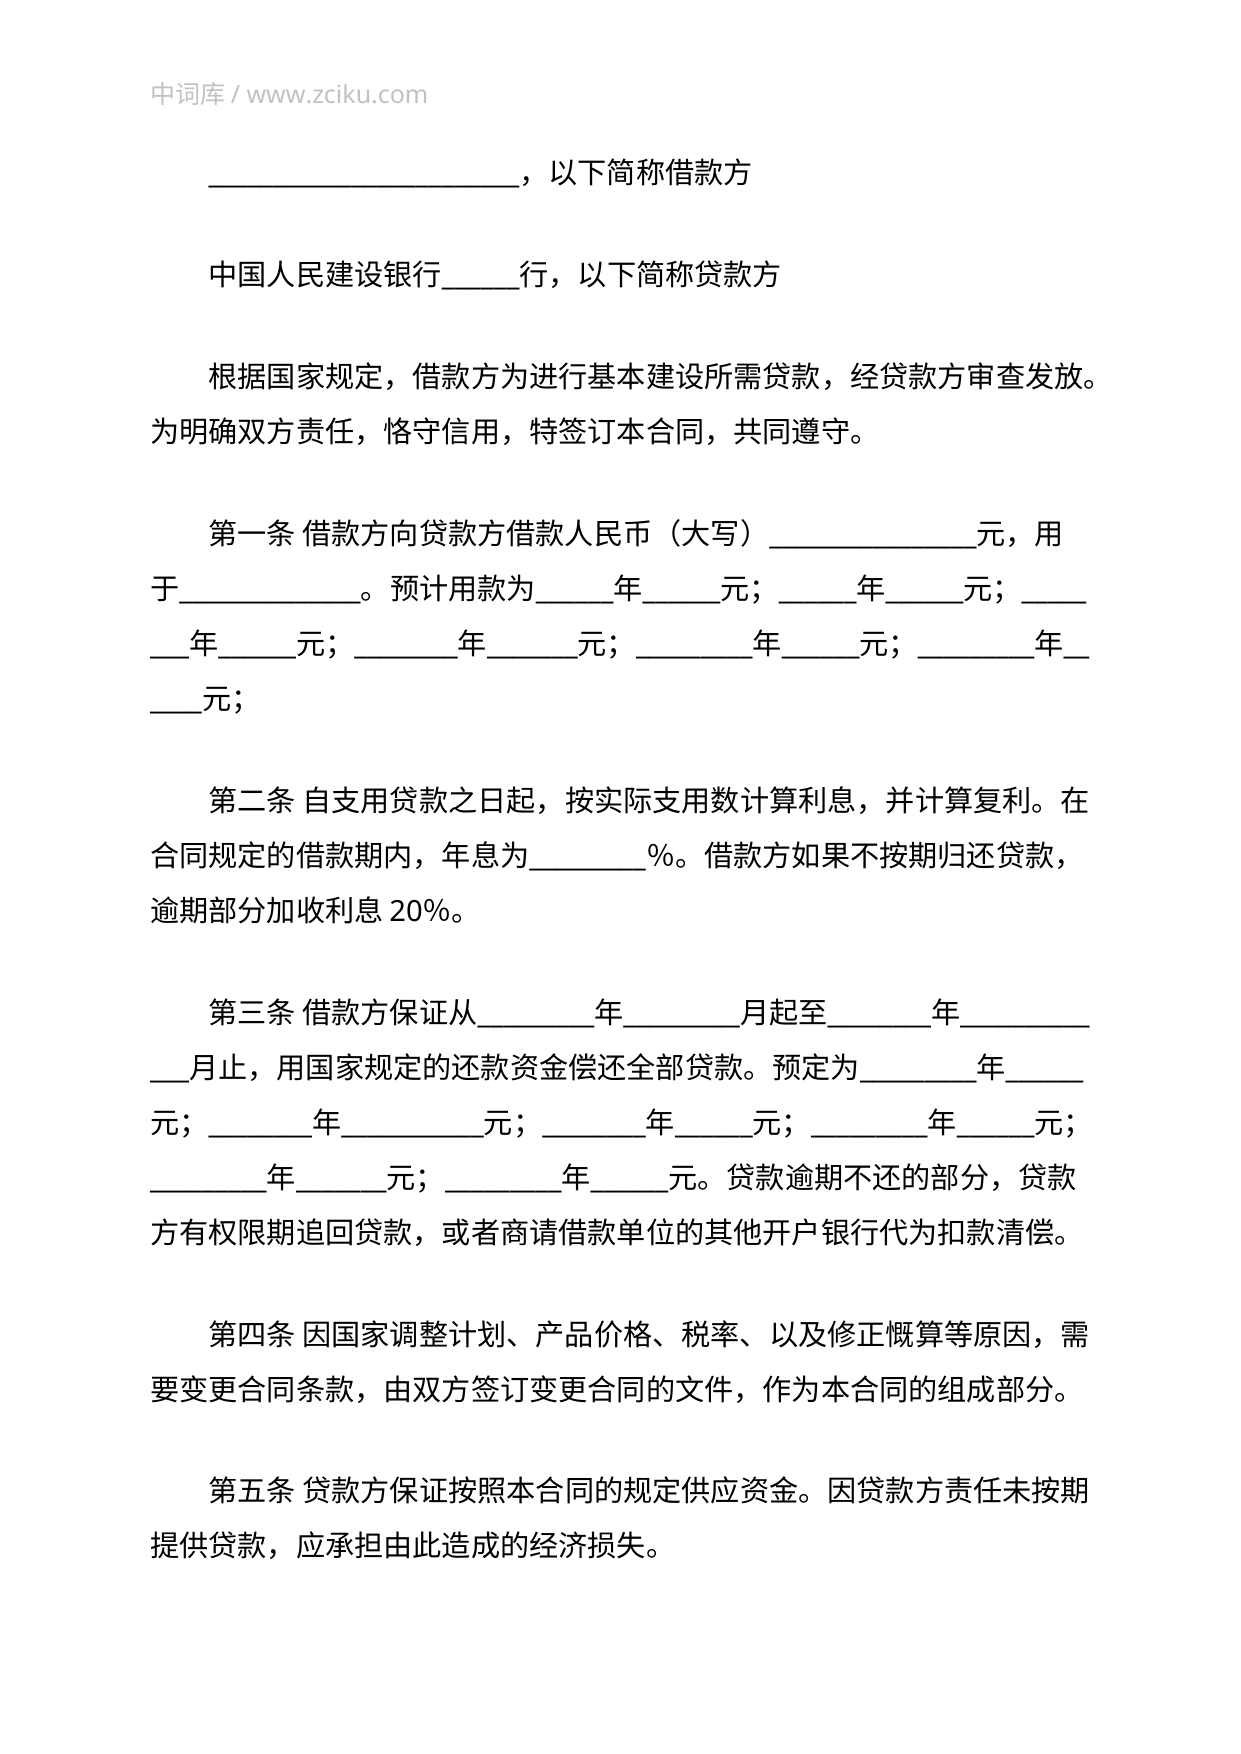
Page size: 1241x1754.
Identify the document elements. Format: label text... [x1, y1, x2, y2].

text 中国人民建设银行______行，以下简称贷款方 [150, 252, 1090, 294]
text 根据国家规定，借款方为进行基本建设所需贷款，经贷款方审查发放。为明确双方责任，恪守信用，特签订本合同，共同遵守。 [150, 354, 1090, 451]
text ________________________，以下简称借款方 [150, 150, 1090, 192]
text 第五条 贷款方保证按照本合同的规定供应资金。因贷款方责任未按期提供贷款，应承担由此造成的经济损失。 [150, 1468, 1090, 1565]
text 第三条 借款方保证从_________年_________月起至________年_____________月止，用国家规定的还款资金偿还全部贷款。预定为_________年______元；________年___________元；________年______元；_________年______元；_________年_______元；_________年______元。贷款逾期不还的部分，贷款方有权限期追回贷款，或者商请借款单位的其他开户银行代为扣款清偿。 [150, 989, 1090, 1252]
text 第一条 借款方向贷款方借款人民币（大写）________________元，用于______________。预计用款为______年______元；______年______元；________年______元；________年_______元；_________年______元；_________年______元； [150, 511, 1090, 718]
text 第四条 因国家调整计划、产品价格、税率、以及修正慨算等原因，需要变更合同条款，由双方签订变更合同的文件，作为本合同的组成部分。 [150, 1311, 1090, 1408]
text 第二条 自支用贷款之日起，按实际支用数计算利息，并计算复利。在合同规定的借款期内，年息为_________％。借款方如果不按期归还贷款，逾期部分加收利息20％。 [150, 778, 1090, 930]
